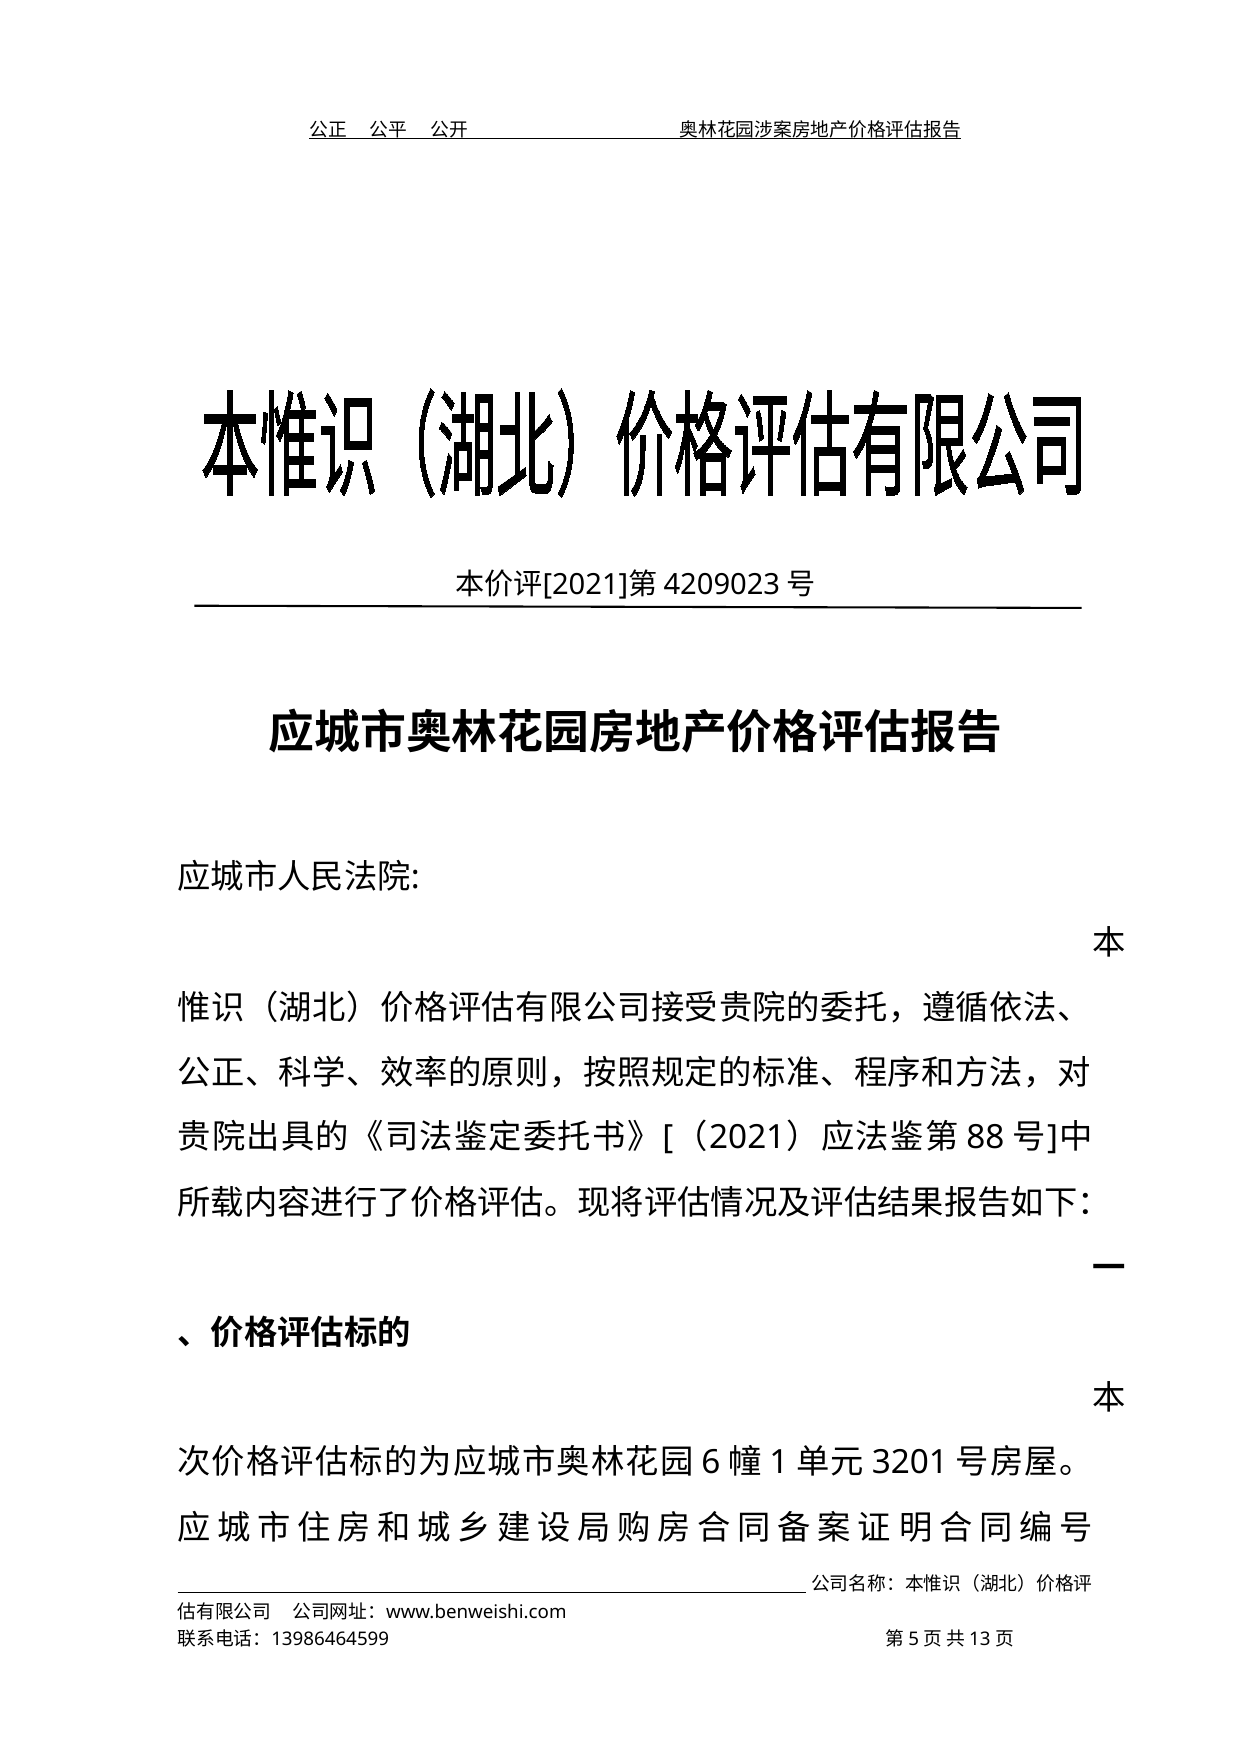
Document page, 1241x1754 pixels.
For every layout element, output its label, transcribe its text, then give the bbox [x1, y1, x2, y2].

text 应城市奥林花园房地产价格评估报告 [177, 679, 1093, 777]
text 本惟识（湖北）价格评估有限公司接受贵院的委托，遵循依法、公正、科学、效率的原则，按照规定的标准、程序和方法，对贵院出具的《司法鉴定委托书》[（2021）应法鉴第88号]中所载内容进行了价格评估。现将评估情况及评估结果报告如下： [177, 907, 1093, 1232]
text 一、价格评估标的 [177, 1232, 1093, 1362]
text 本价评[2021]第4209023号 [177, 549, 1093, 614]
text 应城市人民法院: [177, 842, 1093, 907]
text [177, 1362, 1093, 1557]
